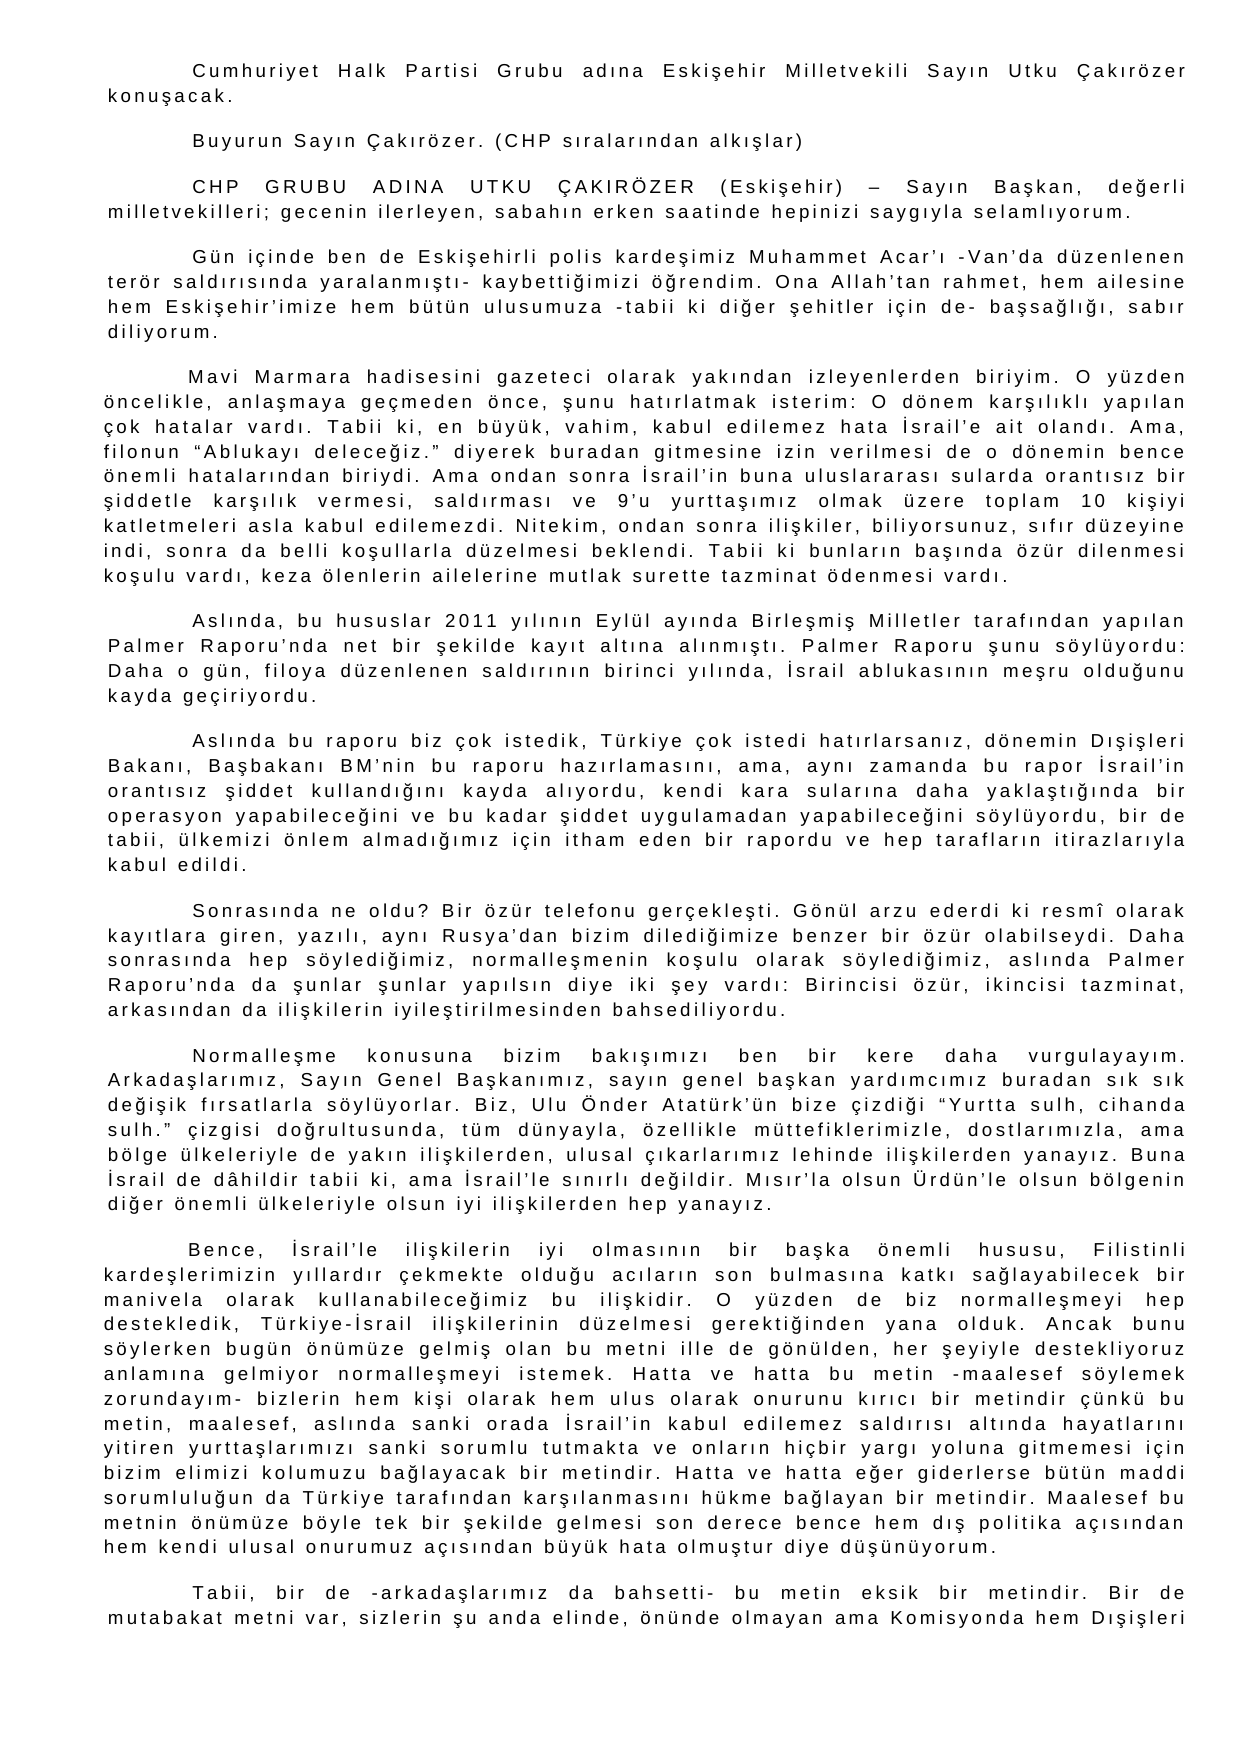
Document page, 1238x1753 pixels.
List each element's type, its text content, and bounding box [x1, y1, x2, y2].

text Aslında, bu hususlar 2011 yılının Eylül ayında Birleşmiş Milletler tarafından yapılan Palmer Raporu’nda net bir şekilde kayıt altına alınmıştı. Palmer Raporu şunu söylüyordu: Daha o gün, filoya düzenlenen saldırının birinci yılında, İsrail ablukasının meşru olduğunu kayda geçiriyordu. [108, 610, 1186, 706]
text Aslında bu raporu biz çok istedik, Türkiye çok istedi hatırlarsanız, dönemin Dışişleri Bakanı, Başbakanı BM’nin bu raporu hazırlamasını, ama, aynı zamanda bu rapor İsrail’in orantısız şiddet kullandığını kayda alıyordu, kendi kara sularına daha yaklaştığında bir operasyon yapabileceğini ve bu kadar şiddet uygulamadan yapabileceğini söylüyordu, bir de tabii, ülkemizi önlem almadığımız için itham eden bir rapordu ve hep tarafların itirazlarıyla kabul edildi. [108, 730, 1186, 876]
text Bence, İsrail’le ilişkilerin iyi olmasının bir başka önemli hususu, Filistinli kardeşlerimizin yıllardır çekmekte olduğu acıların son bulmasına katkı sağlayabilecek bir manivela olarak kullanabileceğimiz bu ilişkidir. O yüzden de biz normalleşmeyi hep destekledik, Türkiye-İsrail ilişkilerinin düzelmesi gerektiğinden yana olduk. Ancak bunu söylerken bugün önümüze gelmiş olan bu metni ille de gönülden, her şeyiyle destekliyoruz anlamına gelmiyor normalleşmeyi istemek. Hatta ve hatta bu metin -maalesef söylemek zorundayım- bizlerin hem kişi olarak hem ulus olarak onurunu kırıcı bir metindir çünkü bu metin, maalesef, aslında sanki orada İsrail’in kabul edilemez saldırısı altında hayatlarını yitiren yurttaşlarımızı sanki sorumlu tutmakta ve onların hiçbir yargı yoluna gitmemesi için bizim elimizi kolumuzu bağlayacak bir metindir. Hatta ve hatta eğer giderlerse bütün maddi sorumluluğun da Türkiye tarafından karşılanmasını hükme bağlayan bir metindir. Maalesef bu metnin önümüze böyle tek bir şekilde gelmesi son derece bence hem dış politika açısından hem kendi ulusal onurumuz açısından büyük hata olmuştur diye düşünüyorum. [103, 1239, 1186, 1558]
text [108, 1582, 1186, 1628]
text Normalleşme konusuna bizim bakışımızı ben bir kere daha vurgulayayım. Arkadaşlarımız, Sayın Genel Başkanımız, sayın genel başkan yardımcımız buradan sık sık değişik fırsatlarla söylüyorlar. Biz, Ulu Önder Atatürk’ün bize çizdiği “Yurtta sulh, cihanda sulh.” çizgisi doğrultusunda, tüm dünyayla, özellikle müttefiklerimizle, dostlarımızla, ama bölge ülkeleriyle de yakın ilişkilerden, ulusal çıkarlarımız lehinde ilişkilerden yanayız. Buna İsrail de dâhildir tabii ki, ama İsrail’le sınırlı değildir. Mısır’la olsun Ürdün’le olsun bölgenin diğer önemli ülkeleriyle olsun iyi ilişkilerden hep yanayız. [108, 1044, 1186, 1215]
text Cumhuriyet Halk Partisi Grubu adına Eskişehir Milletvekili Sayın Utku Çakırözer konuşacak. [108, 60, 1186, 106]
text Gün içinde ben de Eskişehirli polis kardeşimiz Muhammet Acar’ı -Van’da düzenlenen terör saldırısında yaralanmıştı- kaybettiğimizi öğrendim. Ona Allah’tan rahmet, hem ailesine hem Eskişehir’imize hem bütün ulusumuza -tabii ki diğer şehitler için de- başsağlığı, sabır diliyorum. [108, 246, 1186, 342]
text Sonrasında ne oldu? Bir özür telefonu gerçekleşti. Gönül arzu ederdi ki resmî olarak kayıtlara giren, yazılı, aynı Rusya’dan bizim dilediğimize benzer bir özür olabilseydi. Daha sonrasında hep söylediğimiz, normalleşmenin koşulu olarak söylediğimiz, aslında Palmer Raporu’nda da şunlar şunlar yapılsın diye iki şey vardı: Birincisi özür, ikincisi tazminat, arkasından da ilişkilerin iyileştirilmesinden bahsediliyordu. [108, 900, 1186, 1020]
text Buyurun Sayın Çakırözer. (CHP sıralarından alkışlar) [108, 130, 1186, 152]
text Mavi Marmara hadisesini gazeteci olarak yakından izleyenlerden biriyim. O yüzden öncelikle, anlaşmaya geçmeden önce, şunu hatırlatmak isterim: O dönem karşılıklı yapılan çok hatalar vardı. Tabii ki, en büyük, vahim, kabul edilemez hata İsrail’e ait olandı. Ama, filonun “Ablukayı deleceğiz.” diyerek buradan gitmesine izin verilmesi de o dönemin bence önemli hatalarından biriydi. Ama ondan sonra İsrail’in buna uluslararası sularda orantısız bir şiddetle karşılık vermesi, saldırması ve 9’u yurttaşımız olmak üzere toplam 10 kişiyi katletmeleri asla kabul edilemezdi. Nitekim, ondan sonra ilişkiler, biliyorsunuz, sıfır düzeyine indi, sonra da belli koşullarla düzelmesi beklendi. Tabii ki bunların başında özür dilenmesi koşulu vardı, keza ölenlerin ailelerine mutlak surette tazminat ödenmesi vardı. [103, 366, 1186, 586]
text CHP GRUBU ADINA UTKU ÇAKIRÖZER (Eskişehir) – Sayın Başkan, değerli milletvekilleri; gecenin ilerleyen, sabahın erken saatinde hepinizi saygıyla selamlıyorum. [108, 176, 1186, 222]
